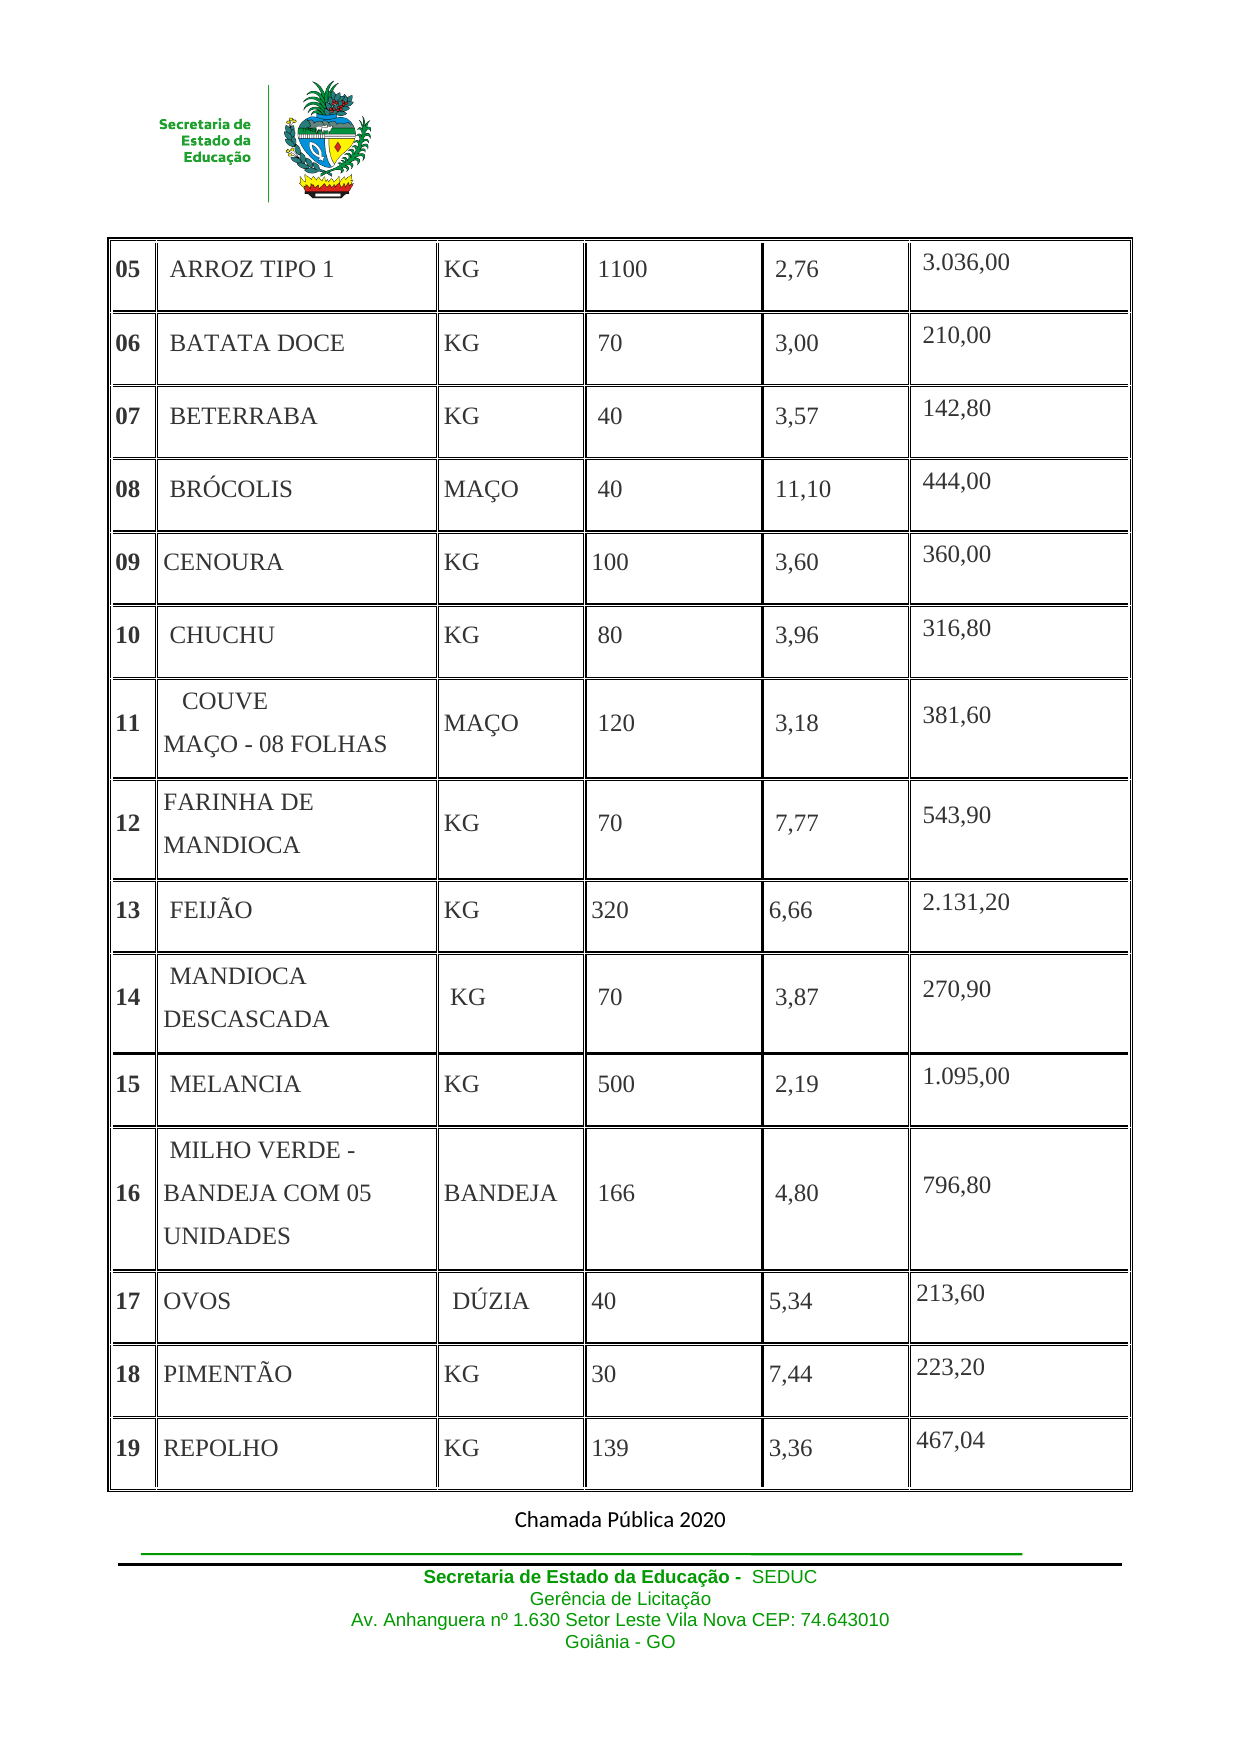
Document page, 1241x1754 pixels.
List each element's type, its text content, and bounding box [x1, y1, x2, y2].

table_cell REPOLHO [157, 1419, 437, 1489]
table_cell 30 [587, 1346, 761, 1416]
table_cell KG [438, 1416, 585, 1489]
table_cell 3,36 [762, 1419, 910, 1489]
table_cell 120 [587, 680, 761, 777]
table_cell 70 [587, 781, 761, 878]
picture [118, 73, 412, 210]
table_cell 223,20 [911, 1342, 1130, 1416]
table_cell 3,00 [764, 314, 908, 384]
table_cell FARINHA DE MANDIOCA [158, 781, 436, 878]
table_cell 3,60 [764, 534, 908, 603]
table_cell 2.131,20 [911, 878, 1130, 951]
table_cell KG [439, 534, 583, 603]
table_cell 7,44 [764, 1346, 908, 1416]
table_cell 11,10 [764, 460, 908, 530]
table_cell COUVE MAÇO - 08 FOLHAS [158, 680, 436, 777]
table_cell 166 [587, 1129, 761, 1269]
table_cell KG [439, 955, 583, 1052]
table_cell 7,77 [764, 781, 908, 878]
table_cell 1100 [585, 241, 762, 310]
table_cell CENOURA [158, 534, 436, 603]
table_cell KG [439, 781, 583, 878]
table_cell 10 [111, 603, 155, 677]
table_cell 142,80 [910, 384, 1131, 457]
table_cell 467,04 [910, 1416, 1131, 1489]
table_cell 13 [111, 878, 155, 951]
table_cell 1.095,00 [911, 1052, 1130, 1125]
table_cell 06 [111, 310, 155, 384]
table_cell 09 [111, 530, 155, 603]
table_cell 3,87 [764, 955, 908, 1052]
table_cell 80 [587, 607, 761, 677]
table_cell 139 [585, 1419, 762, 1489]
table_cell FEIJÃO [158, 882, 436, 951]
table_cell DÚZIA [439, 1273, 583, 1342]
table_cell 2,76 [762, 241, 910, 310]
table_cell ARROZ TIPO 1 [157, 241, 437, 310]
table_cell MAÇO [439, 680, 583, 777]
table_cell 543,90 [911, 777, 1130, 878]
table_cell 12 [111, 777, 155, 878]
table_cell 210,00 [911, 310, 1130, 384]
table_cell 3.036,00 [910, 241, 1130, 310]
table_cell PIMENTÃO [158, 1346, 436, 1416]
table_cell 40 [587, 1273, 761, 1342]
table_cell 40 [587, 460, 761, 530]
table_cell 16 [111, 1125, 155, 1269]
table_cell 320 [587, 882, 761, 951]
table_cell 18 [111, 1342, 155, 1416]
table_cell KG [439, 882, 583, 951]
table_cell 796,80 [911, 1125, 1130, 1269]
table_cell 444,00 [910, 457, 1131, 530]
table_cell KG [439, 314, 583, 384]
table_cell 500 [587, 1055, 761, 1125]
table_cell 3,96 [764, 607, 908, 677]
table_cell OVOS [158, 1273, 436, 1342]
table_cell 270,90 [911, 951, 1130, 1052]
table_cell 360,00 [911, 530, 1130, 603]
table_cell 07 [109, 384, 157, 457]
table_cell BETERRABA [158, 387, 436, 457]
table_cell MILHO VERDE - BANDEJA COM 05 UNIDADES [158, 1129, 436, 1269]
table_cell KG [439, 1055, 583, 1125]
table_cell 08 [109, 457, 157, 530]
table_cell BANDEJA [439, 1129, 583, 1269]
table_cell 05 [111, 241, 157, 310]
table_cell 17 [111, 1269, 155, 1342]
table_cell 381,60 [910, 677, 1131, 777]
table_cell MAÇO [439, 460, 583, 530]
table_cell MANDIOCA DESCASCADA [158, 955, 436, 1052]
table_cell 2,19 [764, 1055, 908, 1125]
table_cell KG [439, 1346, 583, 1416]
table_cell 100 [587, 534, 761, 603]
table_cell BRÓCOLIS [158, 460, 436, 530]
table_cell 70 [587, 314, 761, 384]
table_cell KG [439, 607, 583, 677]
table_cell 3,18 [764, 680, 908, 777]
table_cell 40 [587, 387, 761, 457]
table_cell 6,66 [764, 882, 908, 951]
table_cell CHUCHU [158, 607, 436, 677]
table_cell 11 [109, 677, 157, 777]
table_cell 14 [111, 951, 155, 1052]
table_cell KG [438, 239, 585, 310]
table_cell 3,57 [764, 387, 908, 457]
table_cell 15 [111, 1052, 155, 1125]
table_cell KG [439, 387, 583, 457]
table_cell 19 [109, 1416, 157, 1489]
table_cell 70 [587, 955, 761, 1052]
table_cell 4,80 [764, 1129, 908, 1269]
table_cell MELANCIA [158, 1055, 436, 1125]
table_cell BATATA DOCE [158, 314, 436, 384]
table_cell 316,80 [911, 603, 1130, 677]
table_cell 213,60 [911, 1269, 1130, 1342]
table_cell 5,34 [764, 1273, 908, 1342]
